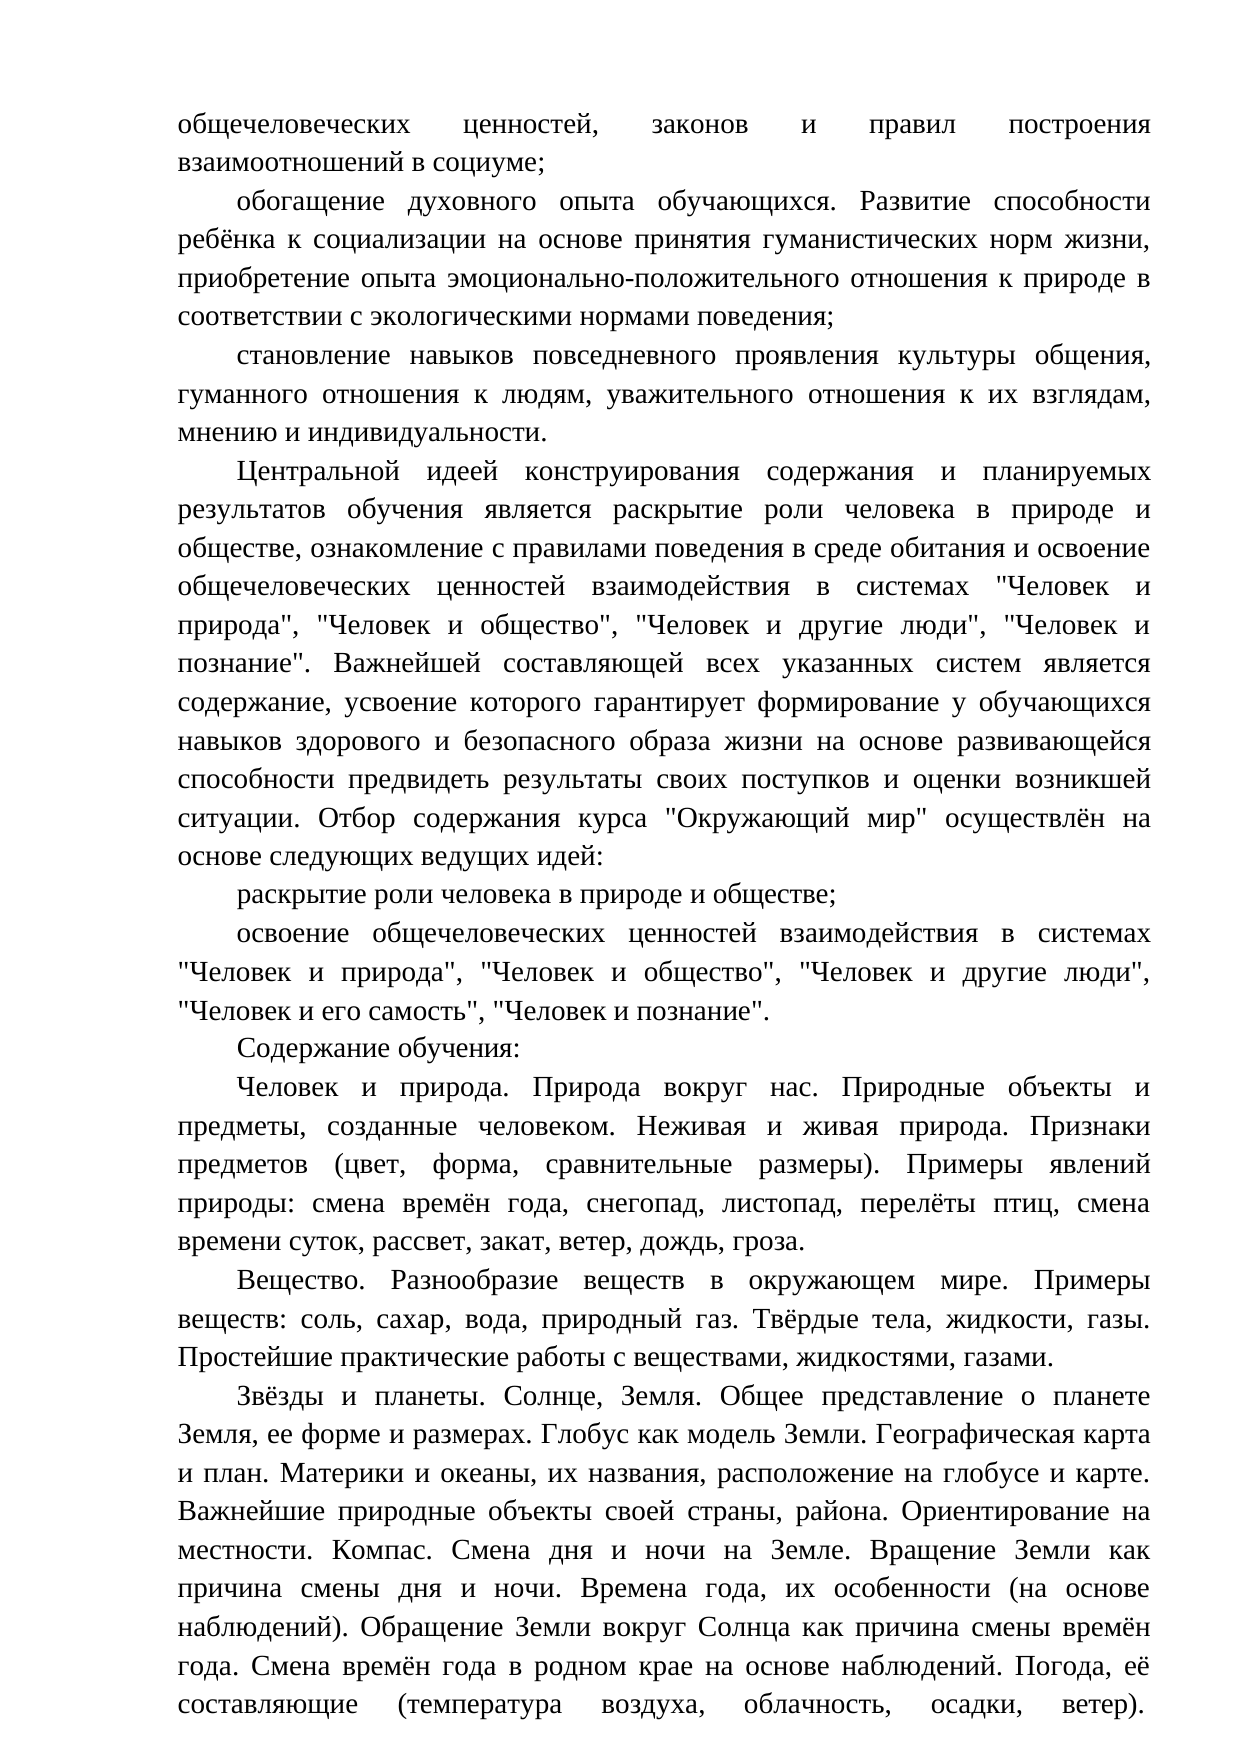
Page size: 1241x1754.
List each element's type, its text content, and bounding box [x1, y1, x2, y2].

text Центральной идеей конструирования содержания и планируемых результатов обучения является раскрытие роли человека в природе и обществе, ознакомление с правилами поведения в среде обитания и освоение общечеловеческих ценностей взаимодействия в системах "Человек и природа", "Человек и общество", "Человек и другие люди", "Человек и познание". Важнейшей составляющей всех указанных систем является содержание, усвоение которого гарантирует формирование у обучающихся навыков здорового и безопасного образа жизни на основе развивающейся способности предвидеть результаты своих поступков и оценки возникшей ситуации. Отбор содержания курса "Окружающий мир" осуществлён на основе следующих ведущих идей: [177, 453, 1152, 872]
text Содержание обучения: [237, 1031, 1226, 1064]
text становление навыков повседневного проявления культуры общения, гуманного отношения к людям, уважительного отношения к их взглядам, мнению и индивидуальности. [177, 337, 1152, 448]
text общечеловеческих ценностей, законов и правил построения взаимоотношений в социуме; [177, 106, 1152, 178]
text Звёзды и планеты. Солнце, Земля. Общее представление о планете Земля, ее форме и размерах. Глобус как модель Земли. Географическая карта и план. Материки и океаны, их названия, расположение на глобусе и карте. Важнейшие природные объекты своей страны, района. Ориентирование на местности. Компас. Смена дня и ночи на Земле. Вращение Земли как причина смены дня и ночи. Времена года, их особенности (на основе наблюдений). Обращение Земли вокруг Солнца как причина смены времён года. Смена времён года в родном крае на основе наблюдений. Погода, её составляющие (температура воздуха, облачность, осадки, ветер). [177, 1378, 1152, 1720]
text обогащение духовного опыта обучающихся. Развитие способности ребёнка к социализации на основе принятия гуманистических норм жизни, приобретение опыта эмоционально-положительного отношения к природе в соответствии с экологическими нормами поведения; [177, 183, 1151, 332]
text Человек и природа. Природа вокруг нас. Природные объекты и предметы, созданные человеком. Неживая и живая природа. Признаки предметов (цвет, форма, сравнительные размеры). Примеры явлений природы: смена времён года, снегопад, листопад, перелёты птиц, смена времени суток, рассвет, закат, ветер, дождь, гроза. [177, 1069, 1151, 1257]
text освоение общечеловеческих ценностей взаимодействия в системах "Человек и природа", "Человек и общество", "Человек и другие люди", "Человек и его самость", "Человек и познание". [177, 916, 1152, 1026]
text Вещество. Разнообразие веществ в окружающем мире. Примеры веществ: соль, сахар, вода, природный газ. Твёрдые тела, жидкости, газы. Простейшие практические работы с веществами, жидкостями, газами. [177, 1262, 1152, 1373]
text раскрытие роли человека в природе и обществе; [237, 877, 1226, 910]
